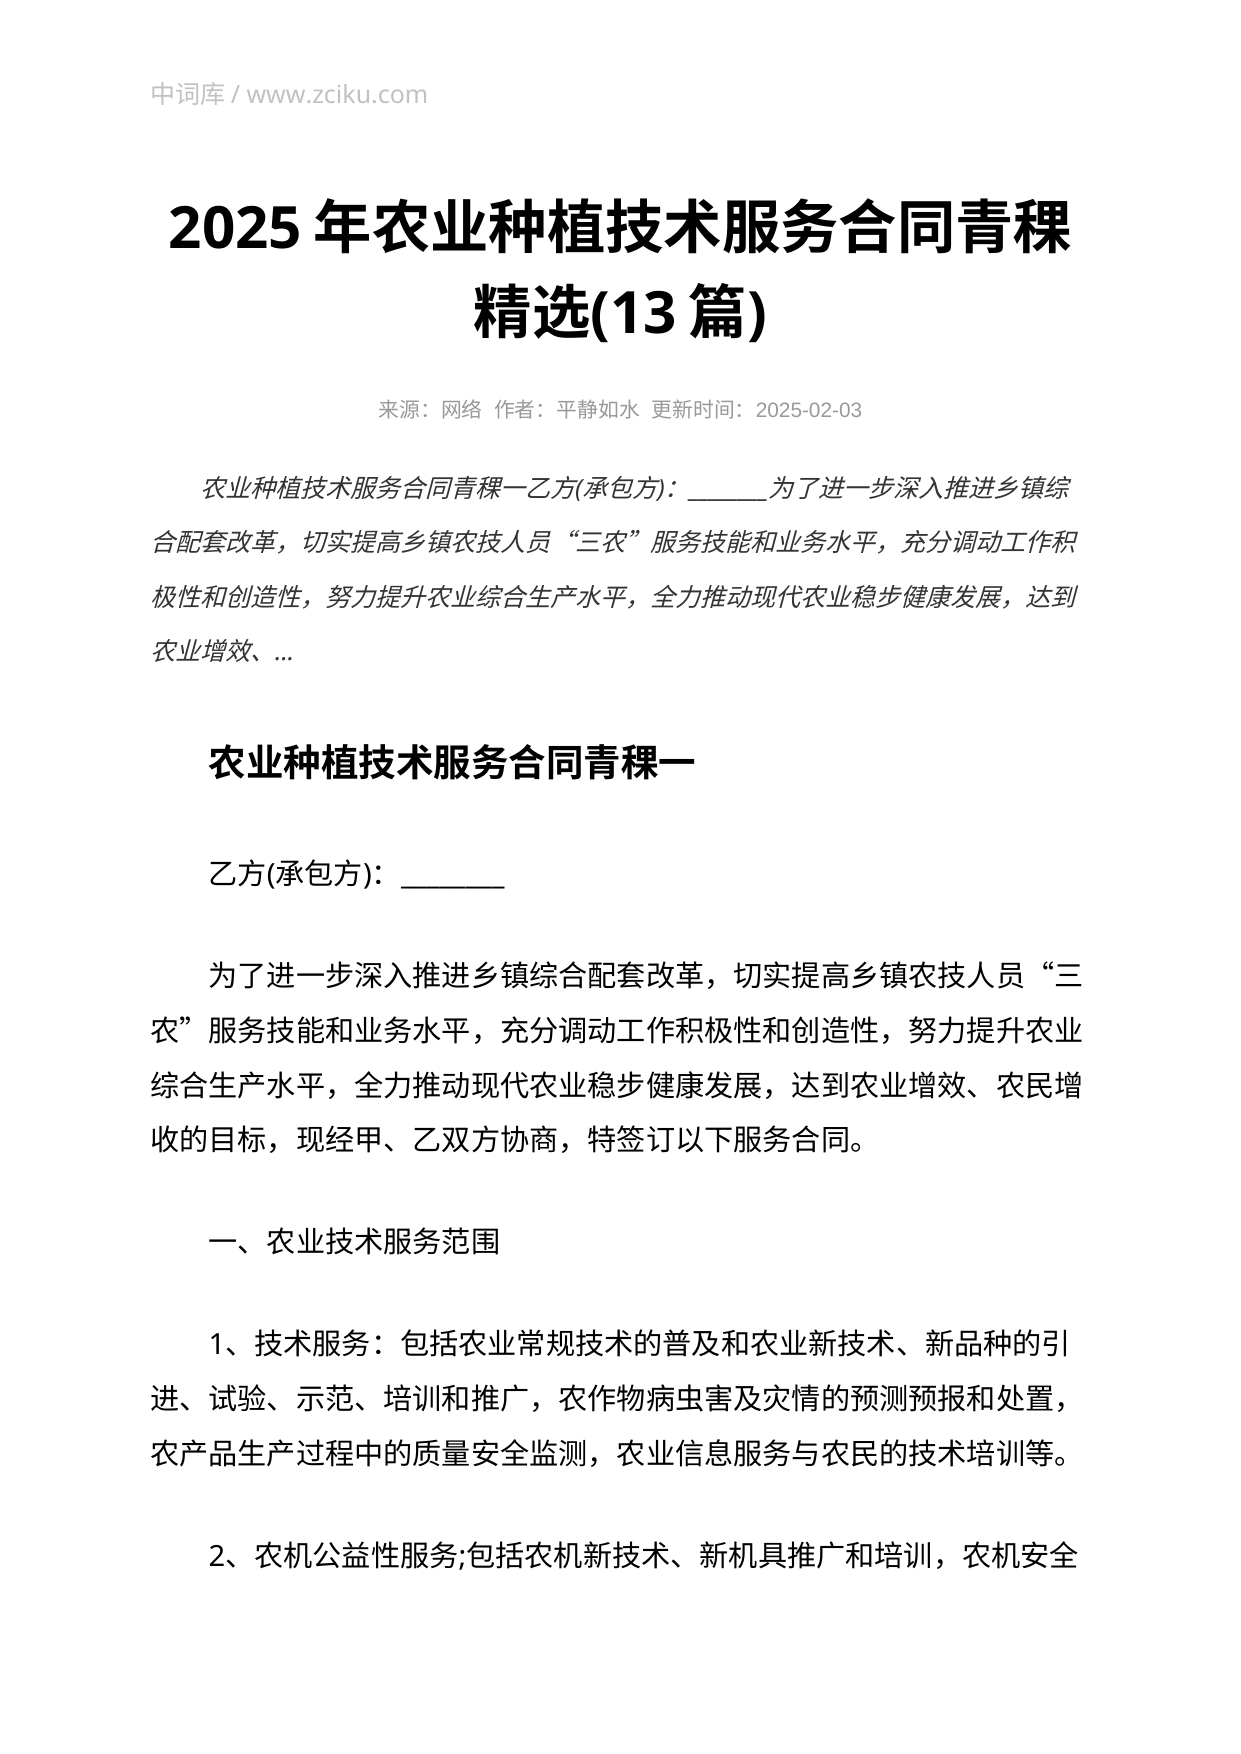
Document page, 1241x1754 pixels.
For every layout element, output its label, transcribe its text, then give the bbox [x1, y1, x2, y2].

text 为了进一步深入推进乡镇综合配套改革，切实提高乡镇农技人员“三农”服务技能和业务水平，充分调动工作积极性和创造性，努力提升农业综合生产水平，全力推动现代农业稳步健康发展，达到农业增效、农民增收的目标，现经甲、乙双方协商，特签订以下服务合同。 [150, 952, 1090, 1159]
text 农业种植技术服务合同青稞一乙方(承包方)：________为了进一步深入推进乡镇综合配套改革，切实提高乡镇农技人员“三农”服务技能和业务水平，充分调动工作积极性和创造性，努力提升农业综合生产水平，全力推动现代农业稳步健康发展，达到农业增效、... [150, 468, 1090, 668]
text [150, 1532, 1090, 1574]
text 来源：网络 作者：平静如水 更新时间：2025-02-03 [150, 398, 1090, 422]
subtitle 2025年农业种植技术服务合同青稞精选(13篇) [150, 181, 1090, 351]
text 农业种植技术服务合同青稞一 [150, 733, 1090, 787]
text 乙方(承包方)：________ [150, 850, 1090, 893]
text 1、技术服务：包括农业常规技术的普及和农业新技术、新品种的引进、试验、示范、培训和推广，农作物病虫害及灾情的预测预报和处置，农产品生产过程中的质量安全监测，农业信息服务与农民的技术培训等。 [150, 1321, 1090, 1473]
text 一、农业技术服务范围 [150, 1219, 1090, 1261]
